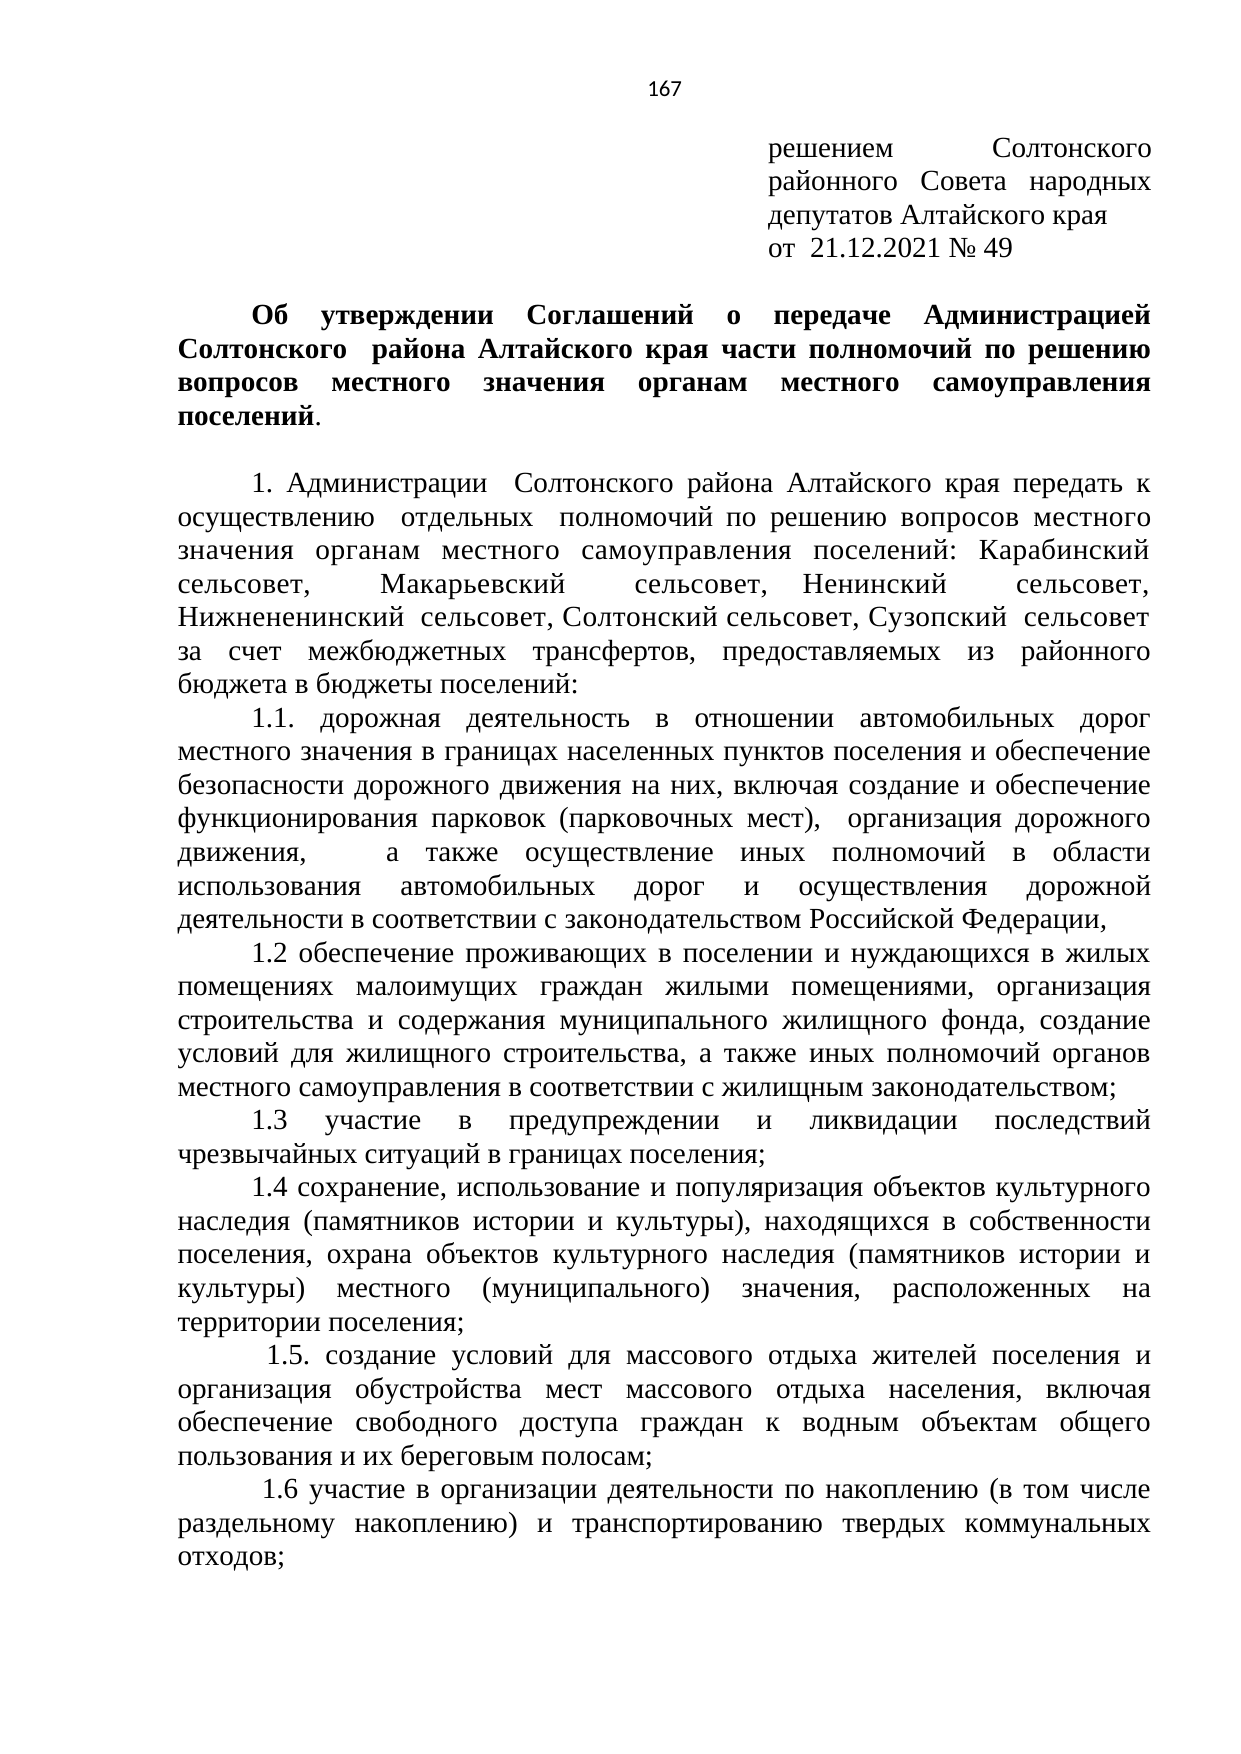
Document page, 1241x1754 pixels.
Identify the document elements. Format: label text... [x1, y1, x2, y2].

text 1.3 участие в предупреждении и ликвидации последствий чрезвычайных ситуаций в границах поселения; [177, 1102, 1152, 1169]
text 1.6 участие в организации деятельности по накоплению (в том числе раздельному накоплению) и транспортированию твердых коммунальных отходов; [177, 1471, 1152, 1572]
text 1.4 сохранение, использование и популяризация объектов культурного наследия (памятников истории и культуры), находящихся в собственности поселения, охрана объектов культурного наследия (памятников истории и культуры) местного (муниципального) значения, расположенных на территории поселения; [177, 1169, 1152, 1337]
text Об утверждении Соглашений о передаче Администрацией Солтонского района Алтайского края части полномочий по решению вопросов местного значения органам местного самоуправления поселений. [177, 297, 1152, 432]
text 1.1. дорожная деятельность в отношении автомобильных дорог местного значения в границах населенных пунктов поселения и обеспечение безопасности дорожного движения на них, включая создание и обеспечение функционирования парковок (парковочных мест), организация дорожного движения, а также осуществление иных полномочий в области использования автомобильных дорог и осуществления дорожной деятельности в соответствии с законодательством Российской Федерации, [177, 700, 1152, 935]
text решением Солтонского районного Совета народных депутатов Алтайского края [768, 130, 1152, 230]
text 1.2 обеспечение проживающих в поселении и нуждающихся в жилых помещениях малоимущих граждан жилыми помещениями, организация строительства и содержания муниципального жилищного фонда, создание условий для жилищного строительства, а также иных полномочий органов местного самоуправления в соответствии с жилищным законодательством; [177, 935, 1152, 1102]
text 1. Администрации Солтонского района Алтайского края передать к осуществлению отдельных полномочий по решению вопросов местного значения органам местного самоуправления поселений: Карабинский сельсовет, Макарьевский сельсовет, Ненинский сельсовет, Нижнененинский сельсовет, Солтонский сельсовет, Сузопский сельсовет за счет межбюджетных трансфертов, предоставляемых из районного бюджета в бюджеты поселений: [177, 465, 1152, 700]
text от 21.12.2021 № 49 [768, 230, 1152, 264]
text 1.5. создание условий для массового отдыха жителей поселения и организация обустройства мест массового отдыха населения, включая обеспечение свободного доступа граждан к водным объектам общего пользования и их береговым полосам; [177, 1337, 1152, 1471]
